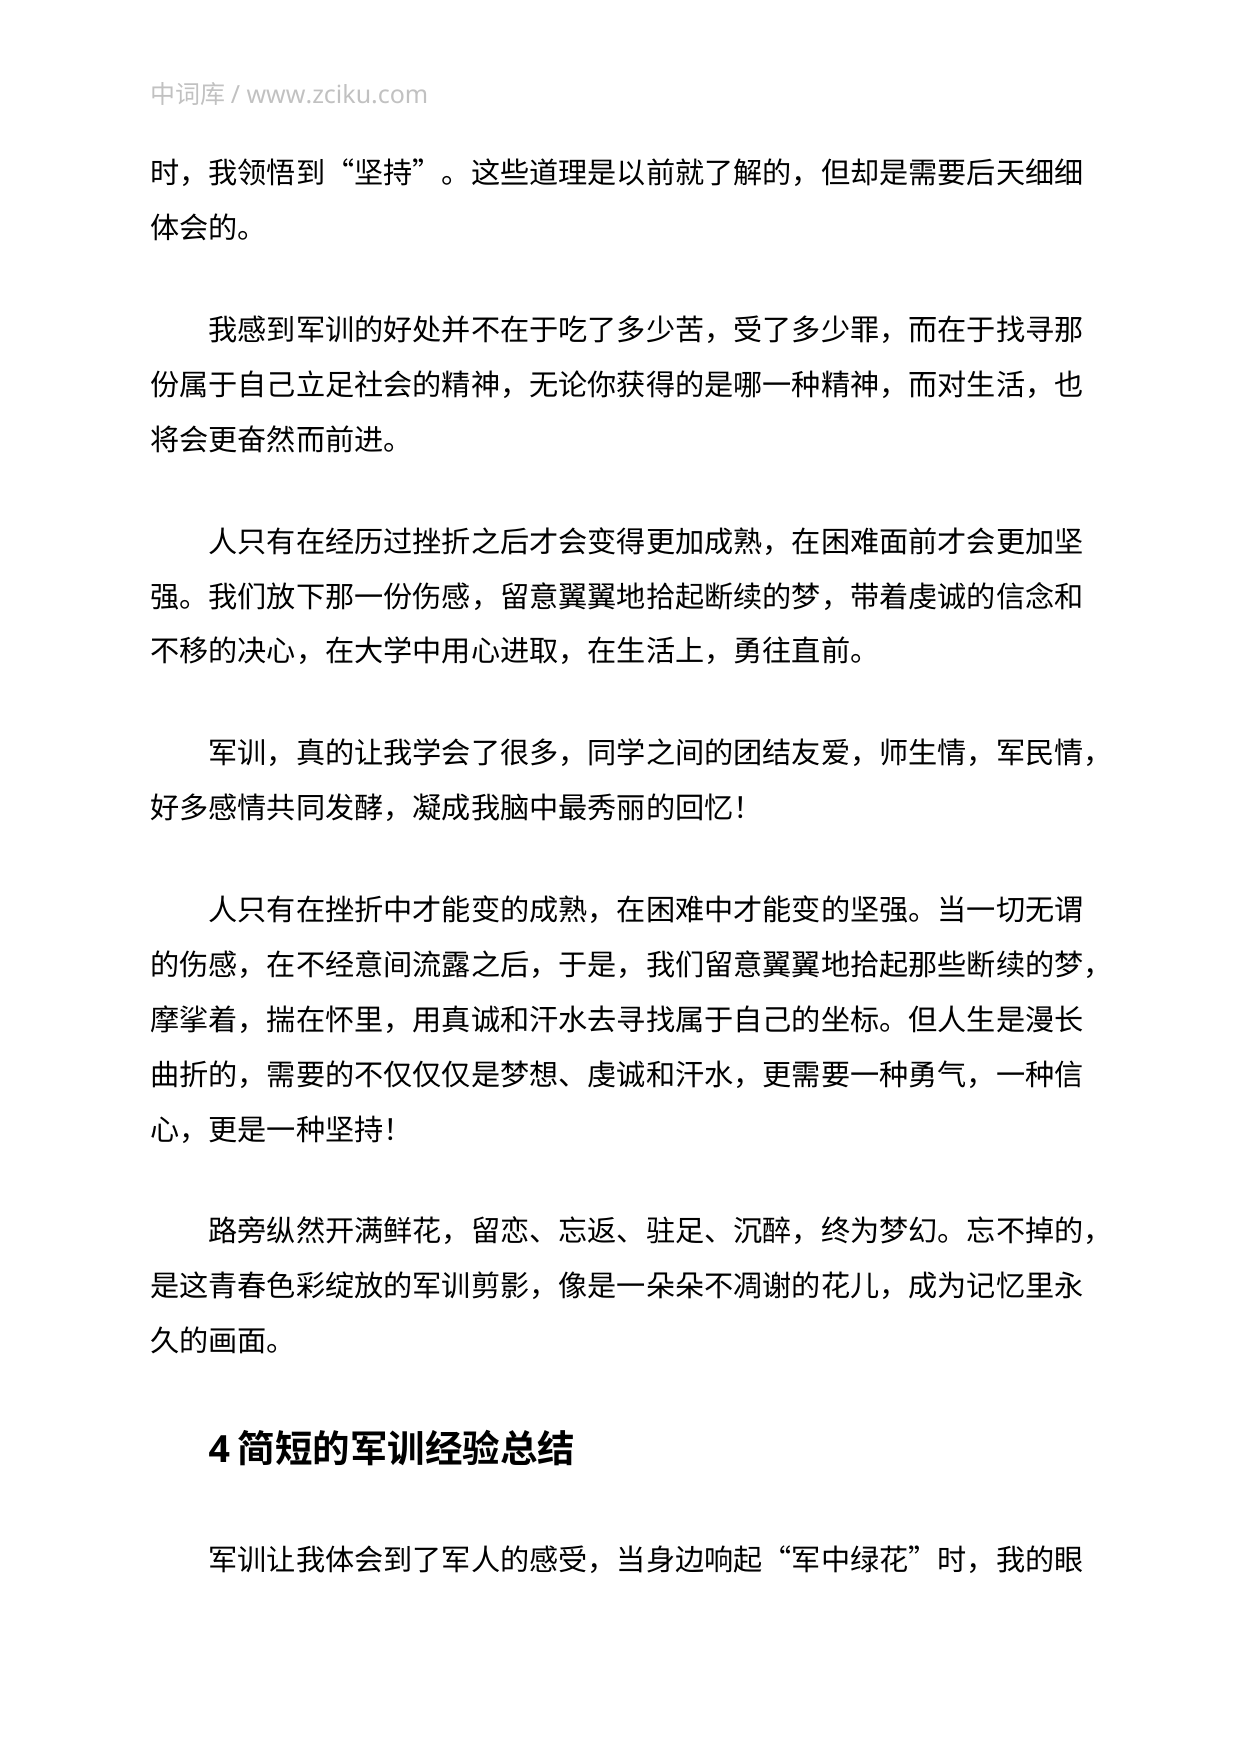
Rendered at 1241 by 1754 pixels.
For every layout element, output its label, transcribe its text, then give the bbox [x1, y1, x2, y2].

text 路旁纵然开满鲜花，留恋、忘返、驻足、沉醉，终为梦幻。忘不掉的，是这青春色彩绽放的军训剪影，像是一朵朵不凋谢的花儿，成为记忆里永久的画面。 [150, 1208, 1090, 1360]
text 人只有在挫折中才能变的成熟，在困难中才能变的坚强。当一切无谓的伤感，在不经意间流露之后，于是，我们留意翼翼地拾起那些断续的梦，摩挲着，揣在怀里，用真诚和汗水去寻找属于自己的坐标。但人生是漫长曲折的，需要的不仅仅仅是梦想、虔诚和汗水，更需要一种勇气，一种信心，更是一种坚持！ [150, 886, 1090, 1148]
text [150, 150, 1090, 247]
text 4简短的军训经验总结 [150, 1419, 1090, 1474]
text 我感到军训的好处并不在于吃了多少苦，受了多少罪，而在于找寻那份属于自己立足社会的精神，无论你获得的是哪一种精神，而对生活，也将会更奋然而前进。 [150, 307, 1090, 459]
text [150, 1537, 1090, 1579]
text 军训，真的让我学会了很多，同学之间的团结友爱，师生情，军民情，好多感情共同发酵，凝成我脑中最秀丽的回忆！ [150, 730, 1090, 827]
text 人只有在经历过挫折之后才会变得更加成熟，在困难面前才会更加坚强。我们放下那一份伤感，留意翼翼地拾起断续的梦，带着虔诚的信念和不移的决心，在大学中用心进取，在生活上，勇往直前。 [150, 518, 1090, 670]
